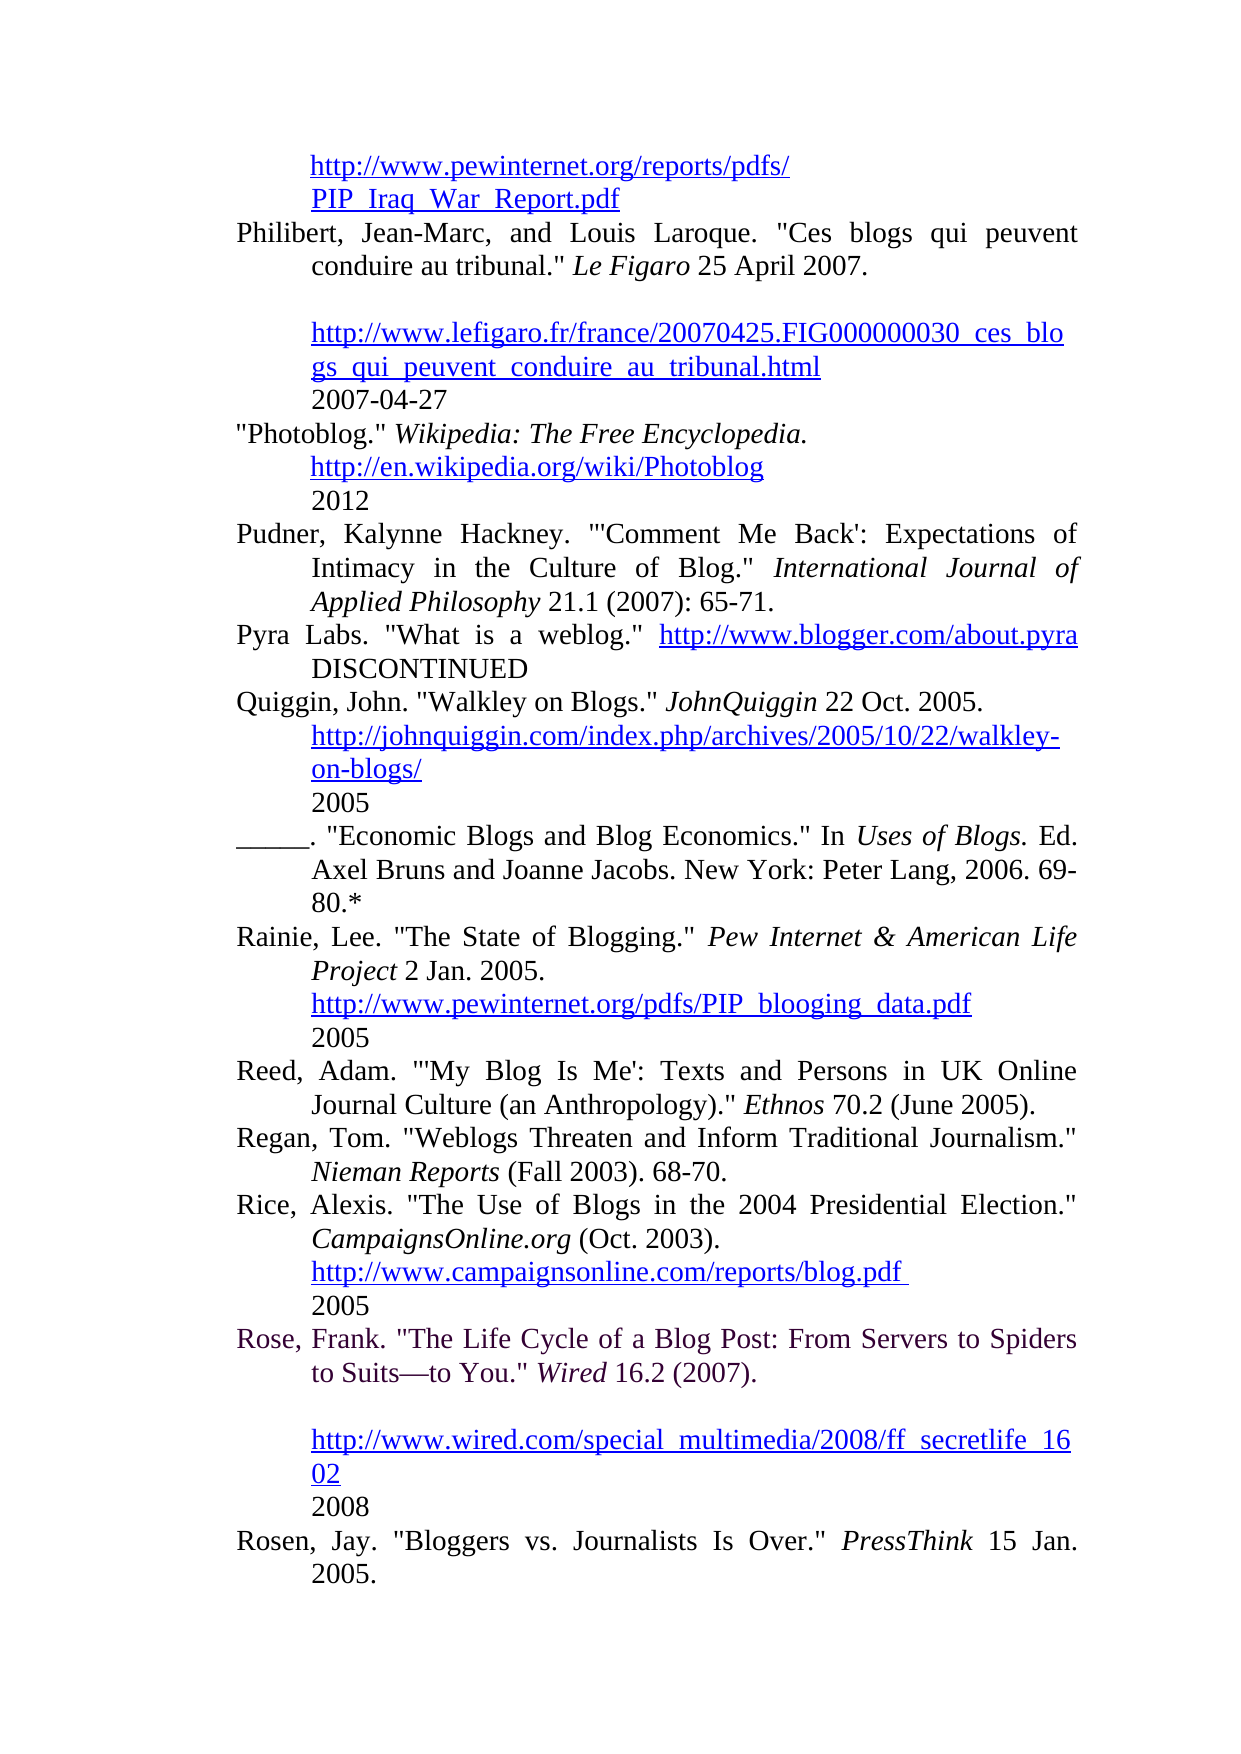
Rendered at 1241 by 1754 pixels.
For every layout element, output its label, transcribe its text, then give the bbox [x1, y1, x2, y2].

text Rice, Alexis. "The Use of Blogs in the 2004 Presidential Election." CampaignsOnline.org (Oct. 2003). [236, 1187, 1078, 1254]
text Rainie, Lee. "The State of Blogging." Pew Internet & American Life Project 2 Jan. 2005. [236, 919, 1078, 986]
text "Photoblog." Wikipedia: The Free Encyclopedia. [235, 416, 1078, 449]
text http://en.wikipedia.org/wiki/Photoblog [235, 449, 1078, 483]
text 2005 [236, 785, 1078, 818]
text Pyra Labs. "What is a weblog." http://www.blogger.com/about.pyra DISCONTINUED [236, 617, 1078, 684]
text 2005 [236, 1288, 1078, 1322]
text Pudner, Kalynne Hackney. "'Comment Me Back': Expectations of Intimacy in the Culture of Blog." International Journal of Applied Philosophy 21.1 (2007): 65-71. [236, 517, 1078, 617]
text 2007-04-27 [236, 382, 1078, 416]
text Reed, Adam. "'My Blog Is Me': Texts and Persons in UK Online Journal Culture (an Anthropology)." Ethnos 70.2 (June 2005). [236, 1053, 1078, 1120]
text 2005 [236, 1020, 1078, 1053]
text http://www.pewinternet.org/reports/pdfs/PIP_Iraq_War_Report.pdf [310, 148, 1078, 215]
text http://www.wired.com/special_multimedia/2008/ff_secretlife_1602 [236, 1389, 1078, 1489]
text 2008 [236, 1489, 1078, 1523]
text http://www.pewinternet.org/pdfs/PIP_blooging_data.pdf [236, 986, 1078, 1020]
text _____. "Economic Blogs and Blog Economics." In Uses of Blogs. Ed. Axel Bruns and Joanne Jacobs. New York: Peter Lang, 2006. 69-80.* [236, 818, 1078, 919]
text http://www.campaignsonline.com/reports/blog.pdf [236, 1254, 1078, 1288]
text http://www.lefigaro.fr/france/20070425.FIG000000030_ces_blogs_qui_peuvent_conduire_au_tribunal.html [236, 282, 1078, 382]
text Quiggin, John. "Walkley on Blogs." JohnQuiggin 22 Oct. 2005. [236, 684, 1078, 718]
text Rosen, Jay. "Bloggers vs. Journalists Is Over." PressThink 15 Jan. 2005. [236, 1523, 1078, 1590]
text Philibert, Jean-Marc, and Louis Laroque. "Ces blogs qui peuvent conduire au tribunal." Le Figaro 25 April 2007. [236, 215, 1078, 282]
text 2012 [236, 483, 1078, 517]
text Regan, Tom. "Weblogs Threaten and Inform Traditional Journalism." Nieman Reports (Fall 2003). 68-70. [236, 1120, 1078, 1187]
text Rose, Frank. "The Life Cycle of a Blog Post: From Servers to Spiders to Suits—to You." Wired 16.2 (2007). [236, 1322, 1078, 1389]
text http://johnquiggin.com/index.php/archives/2005/10/22/walkley-on-blogs/ [236, 718, 1078, 785]
